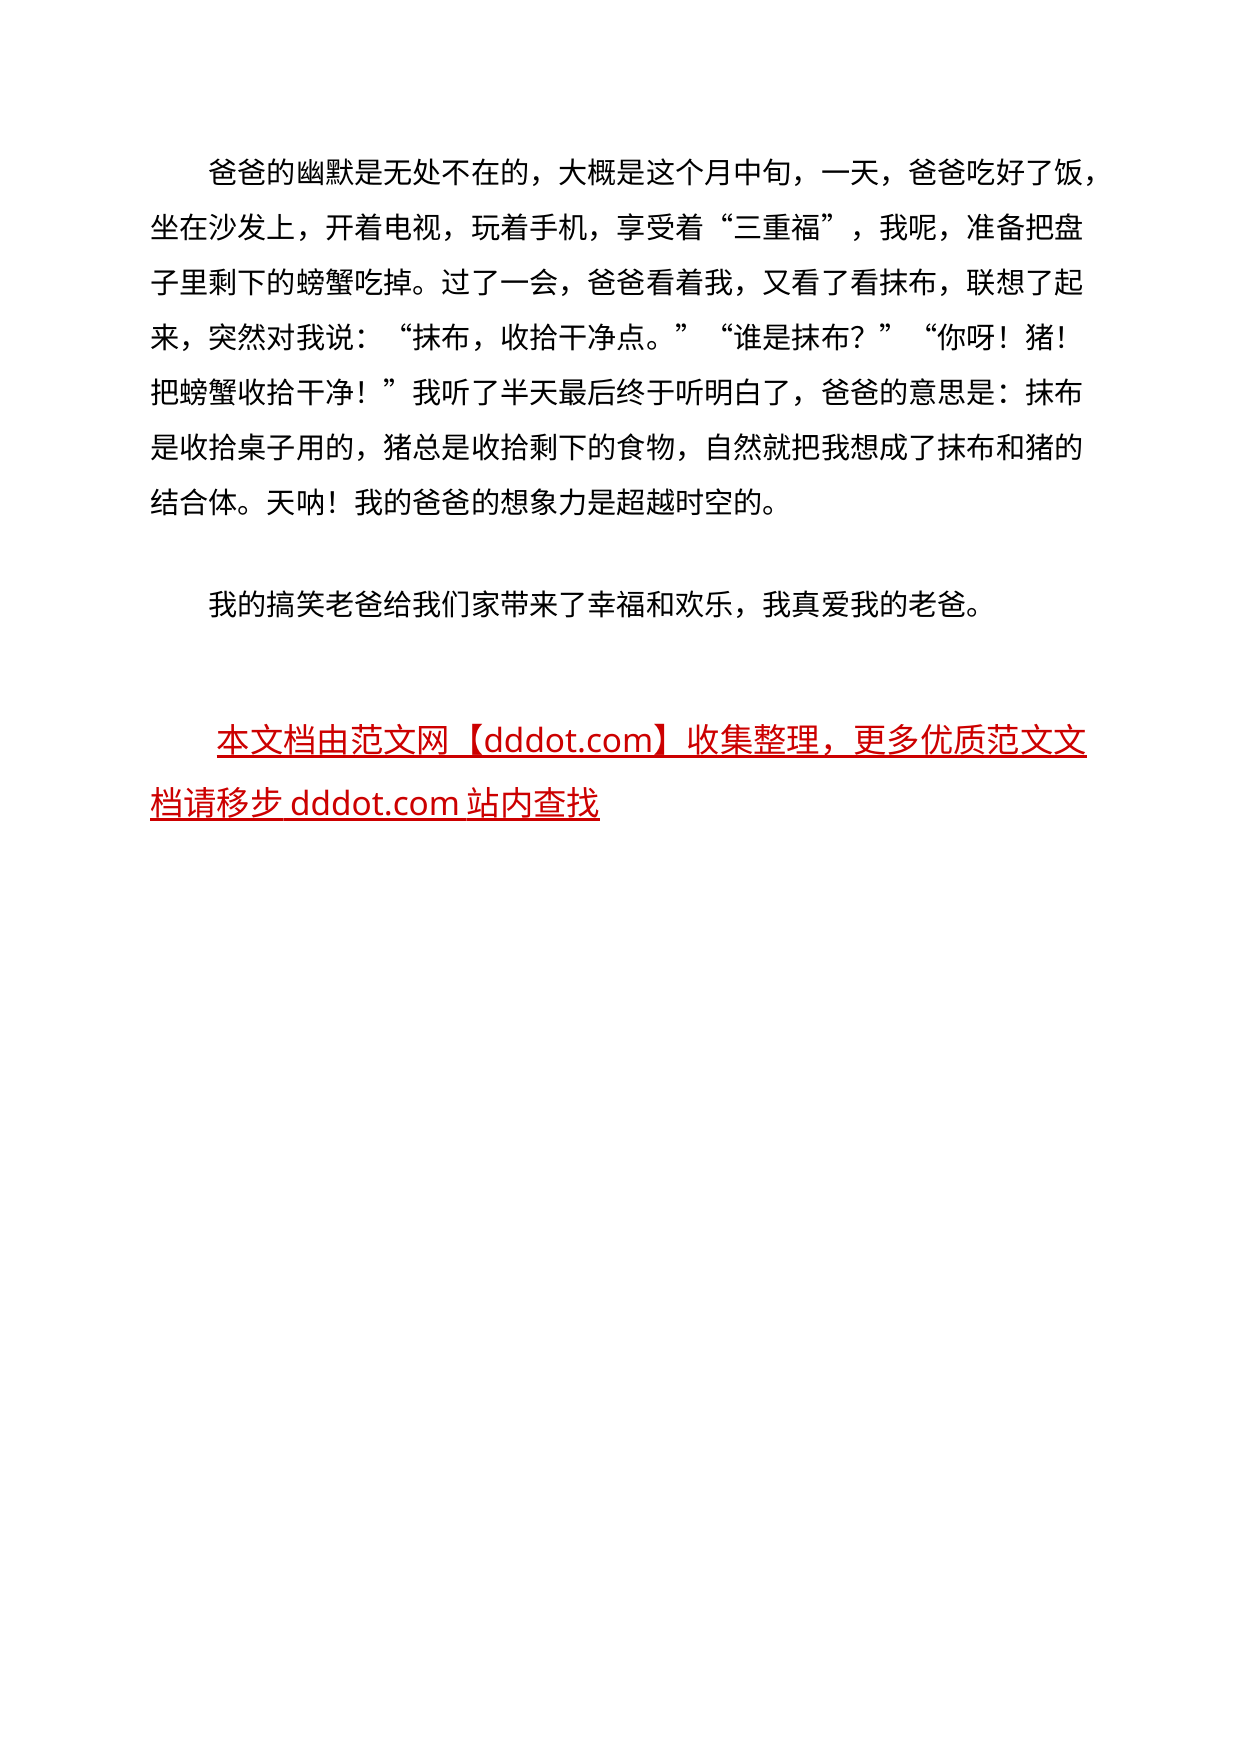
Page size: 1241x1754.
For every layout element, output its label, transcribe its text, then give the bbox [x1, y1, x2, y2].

text 爸爸的幽默是无处不在的，大概是这个月中旬，一天，爸爸吃好了饭，坐在沙发上，开着电视，玩着手机，享受着“三重福”，我呢，准备把盘子里剩下的螃蟹吃掉。过了一会，爸爸看着我，又看了看抹布，联想了起来，突然对我说：“抹布，收拾干净点。”“谁是抹布？”“你呀！猪！把螃蟹收拾干净！”我听了半天最后终于听明白了，爸爸的意思是：抹布是收拾桌子用的，猪总是收拾剩下的食物，自然就把我想成了抹布和猪的结合体。天呐！我的爸爸的想象力是超越时空的。 [150, 150, 1090, 522]
text 我的搞笑老爸给我们家带来了幸福和欢乐，我真爱我的老爸。 [150, 581, 1090, 623]
text 本文档由范文网【dddot.com】收集整理，更多优质范文文档请移步dddot.com站内查找 [150, 714, 1090, 825]
